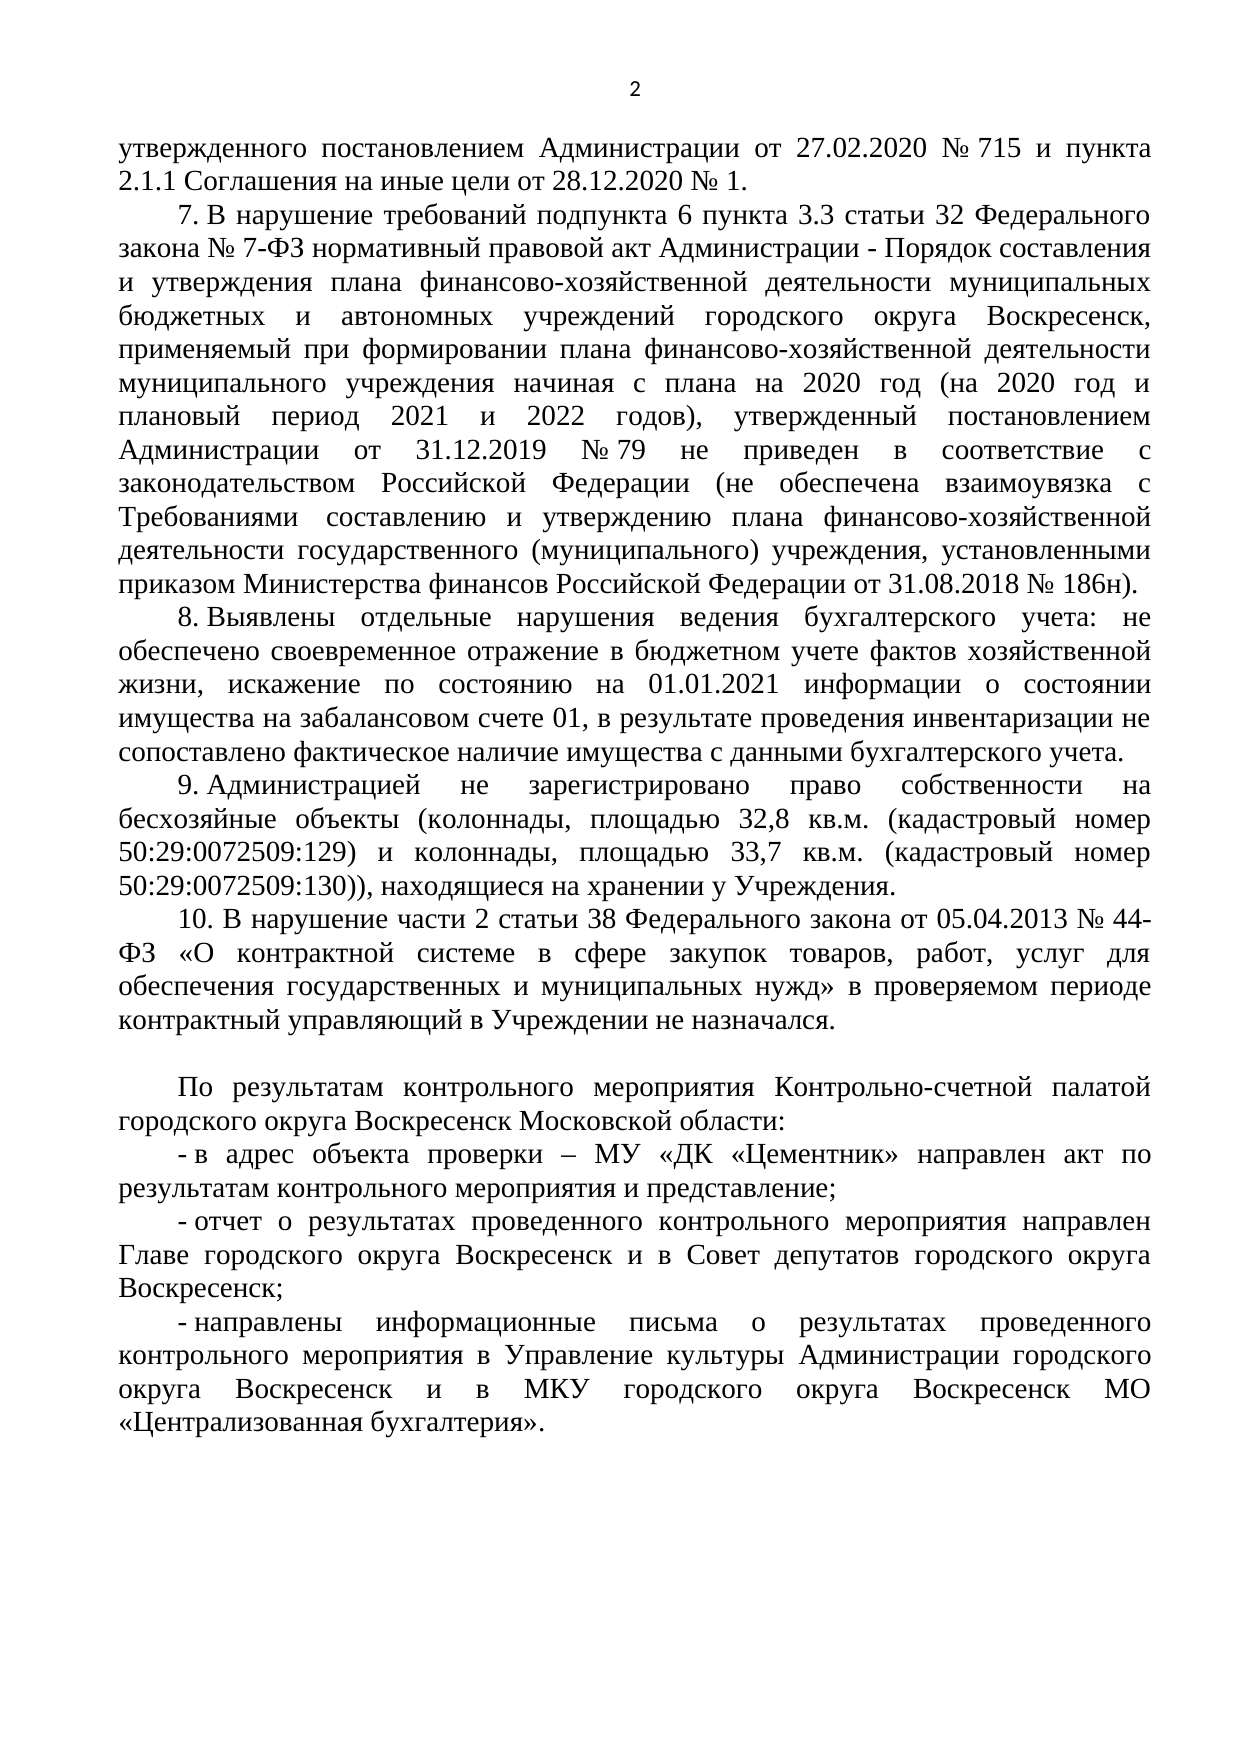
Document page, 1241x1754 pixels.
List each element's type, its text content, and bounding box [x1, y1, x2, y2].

text 7. В нарушение требований подпункта 6 пункта 3.3 статьи 32 Федерального закона № 7-ФЗ нормативный правовой акт Администрации - Порядок составления и утверждения плана финансово-хозяйственной деятельности муниципальных бюджетных и автономных учреждений городского округа Воскресенск, применяемый при формировании плана финансово-хозяйственной деятельности муниципального учреждения начиная с плана на 2020 год (на 2020 год и плановый период 2021 и 2022 годов), утвержденный постановлением Администрации от 31.12.2019 № 79 не приведен в соответствие с законодательством Российской Федерации (не обеспечена взаимоувязка с Требованиями составлению и утверждению плана финансово-хозяйственной деятельности государственного (муниципального) учреждения, установленными приказом Министерства финансов Российской Федерации от 31.08.2018 № 186н). [118, 197, 1152, 599]
text - в адрес объекта проверки – МУ «ДК «Цементник» направлен акт по результатам контрольного мероприятия и представление; [118, 1136, 1152, 1203]
text 10. В нарушение части 2 статьи 38 Федерального закона от 05.04.2013 № 44-ФЗ «О контрактной системе в сфере закупок товаров, работ, услуг для обеспечения государственных и муниципальных нужд» в проверяемом периоде контрактный управляющий в Учреждении не назначался. [118, 901, 1152, 1036]
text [118, 130, 1152, 197]
text - направлены информационные письма о результатах проведенного контрольного мероприятия в Управление культуры Администрации городского округа Воскресенск и в МКУ городского округа Воскресенск МО «Централизованная бухгалтерия». [118, 1304, 1152, 1438]
text 8. Выявлены отдельные нарушения ведения бухгалтерского учета: не обеспечено своевременное отражение в бюджетном учете фактов хозяйственной жизни, искажение по состоянию на 01.01.2021 информации о состоянии имущества на забалансовом счете 01, в результате проведения инвентаризации не сопоставлено фактическое наличие имущества с данными бухгалтерского учета. [118, 599, 1152, 767]
text По результатам контрольного мероприятия Контрольно-счетной палатой городского округа Воскресенск Московской области: [118, 1069, 1152, 1136]
text 9. Администрацией не зарегистрировано право собственности на бесхозяйные объекты (колоннады, площадью 32,8 кв.м. (кадастровый номер 50:29:0072509:129) и колоннады, площадью 33,7 кв.м. (кадастровый номер 50:29:0072509:130)), находящиеся на хранении у Учреждения. [118, 767, 1152, 901]
text - отчет о результатах проведенного контрольного мероприятия направлен Главе городского округа Воскресенск и в Совет депутатов городского округа Воскресенск; [118, 1203, 1152, 1304]
